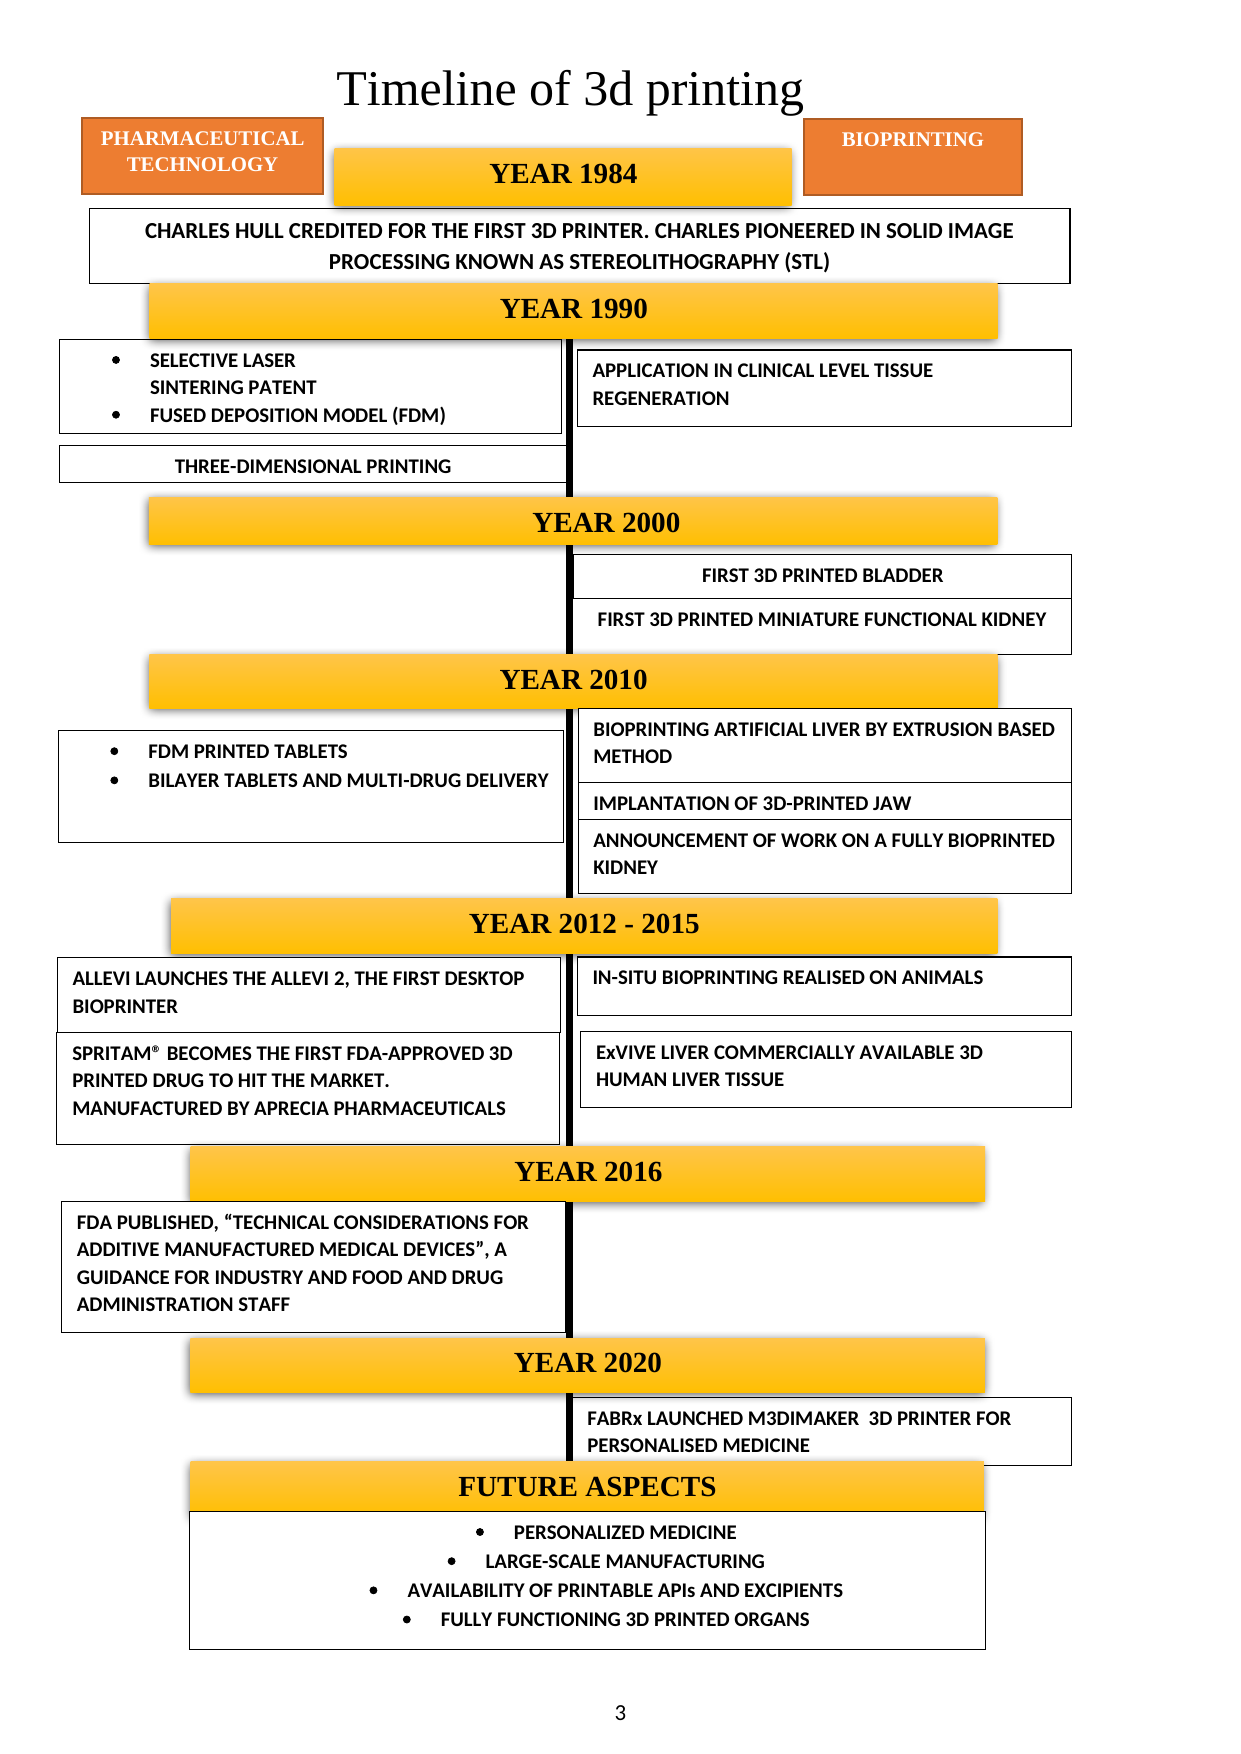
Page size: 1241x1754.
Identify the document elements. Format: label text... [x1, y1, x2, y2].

text Timeline of 3d printing [59, 59, 1181, 117]
